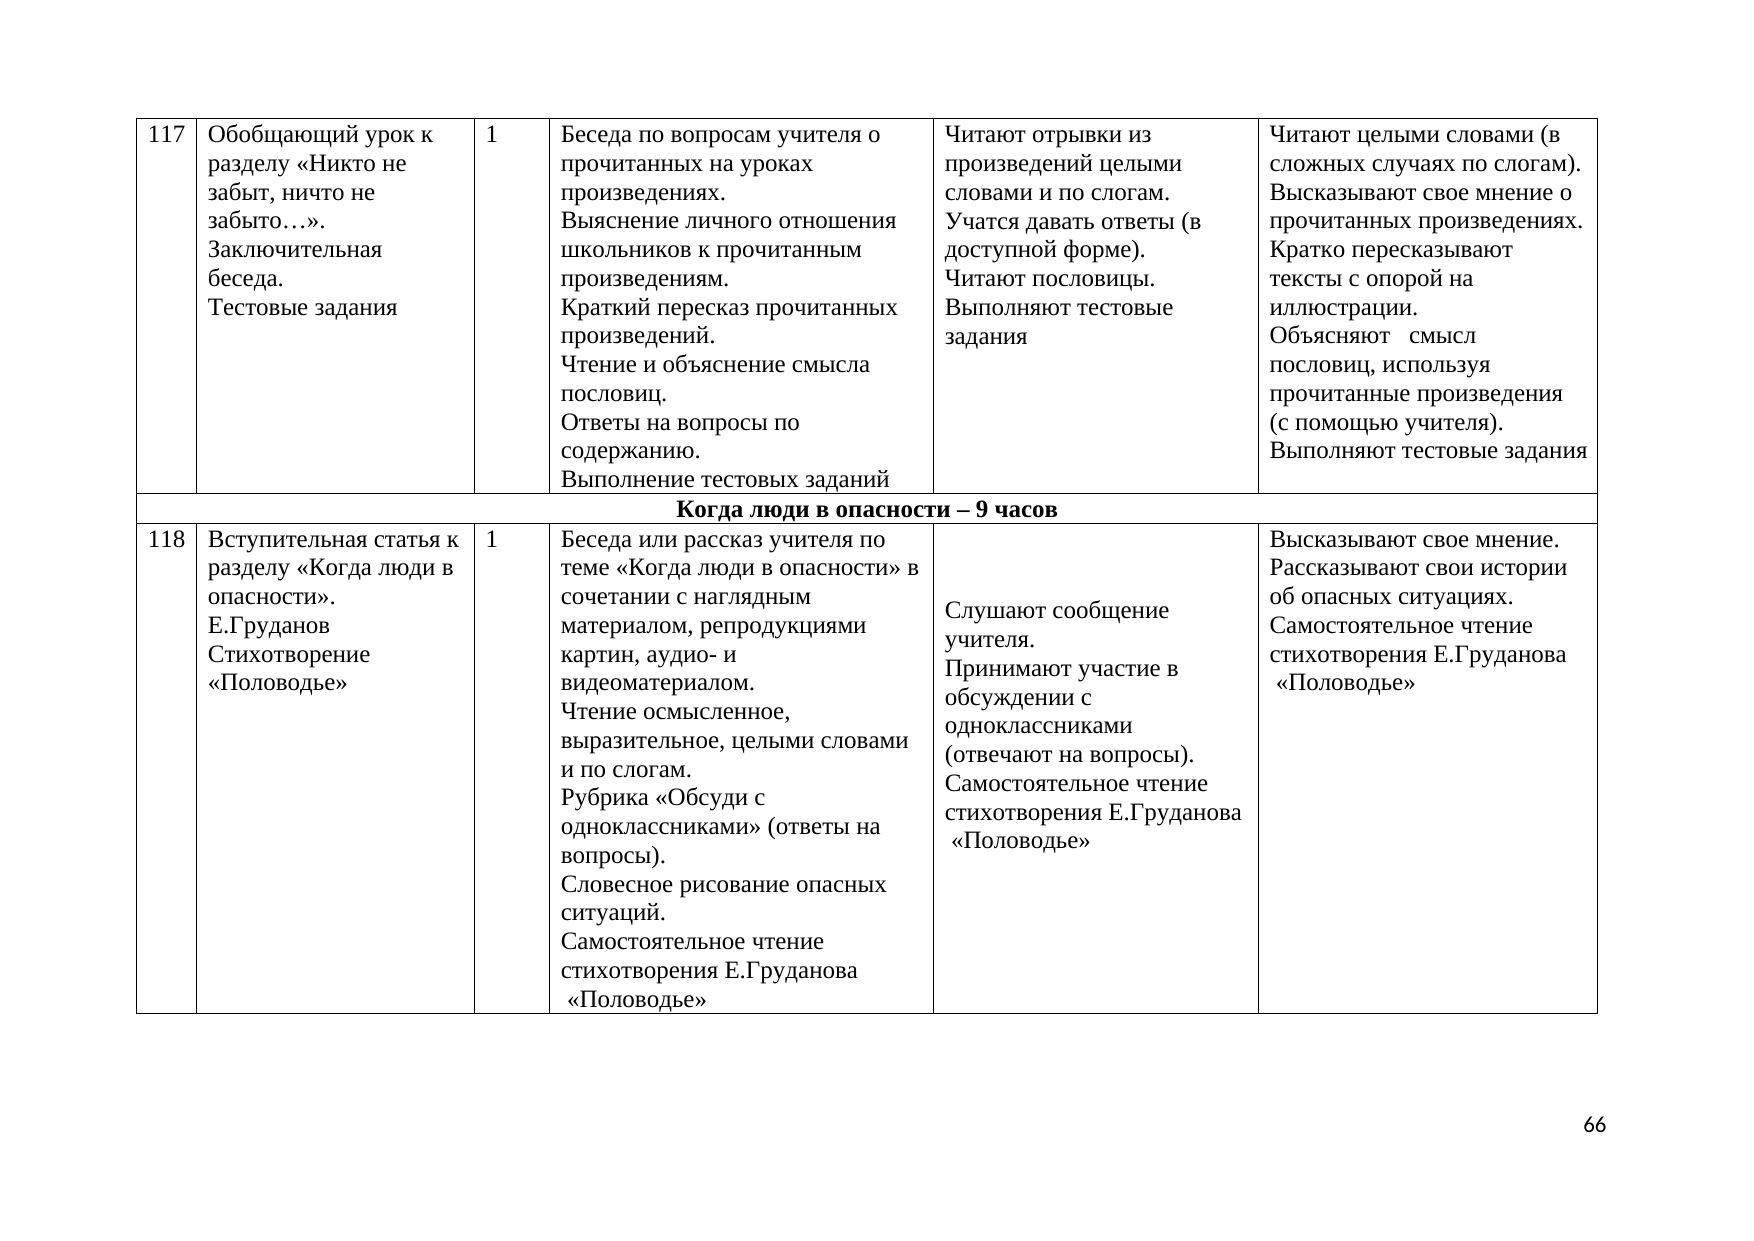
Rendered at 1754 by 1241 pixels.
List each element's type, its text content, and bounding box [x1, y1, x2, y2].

table_cell Когда люди в опасности – 9 часов [137, 494, 1597, 523]
table_cell Вступительная статья к разделу «Когда люди в опасности». Е.Груданов Стихотворение «Половодье» [197, 524, 474, 1012]
table_header Обобщающий урок к разделу «Никто не забыт, ничто не забыто…». Заключительная беседа. Тестовые задания [197, 119, 474, 493]
table_header Беседа по вопросам учителя о прочитанных на уроках произведениях. Выяснение личного отношения школьников к прочитанным произведениям. Краткий пересказ прочитанных произведений. Чтение и объяснение смысла пословиц. Ответы на вопросы по содержанию. Выполнение тестовых заданий [550, 119, 933, 493]
table_cell Слушают сообщение учителя. Принимают участие в обсуждении с одноклассниками (отвечают на вопросы). Самостоятельное чтение стихотворения Е.Груданова «Половодье» [934, 524, 1258, 1012]
table_header 117 [137, 119, 196, 493]
table_cell Высказывают свое мнение. Рассказывают свои истории об опасных ситуациях. Самостоятельное чтение стихотворения Е.Груданова «Половодье» [1259, 524, 1597, 1012]
table_cell Беседа или рассказ учителя по теме «Когда люди в опасности» в сочетании с наглядным материалом, репродукциями картин, аудио- и видеоматериалом. Чтение осмысленное, выразительное, целыми словами и по слогам. Рубрика «Обсуди с одноклассниками» (ответы на вопросы). Словесное рисование опасных ситуаций. Самостоятельное чтение стихотворения Е.Груданова «Половодье» [550, 524, 933, 1012]
table_header 1 [475, 119, 549, 493]
table_header Читают целыми словами (в сложных случаях по слогам). Высказывают свое мнение о прочитанных произведениях. Кратко пересказывают тексты с опорой на иллюстрации. Объясняют смысл пословиц, используя прочитанные произведения (с помощью учителя). Выполняют тестовые задания [1259, 119, 1597, 493]
table_cell 1 [475, 524, 549, 1012]
table_header Читают отрывки из произведений целыми словами и по слогам. Учатся давать ответы (в доступной форме). Читают пословицы. Выполняют тестовые задания [934, 119, 1258, 493]
table_cell 118 [137, 524, 196, 1012]
